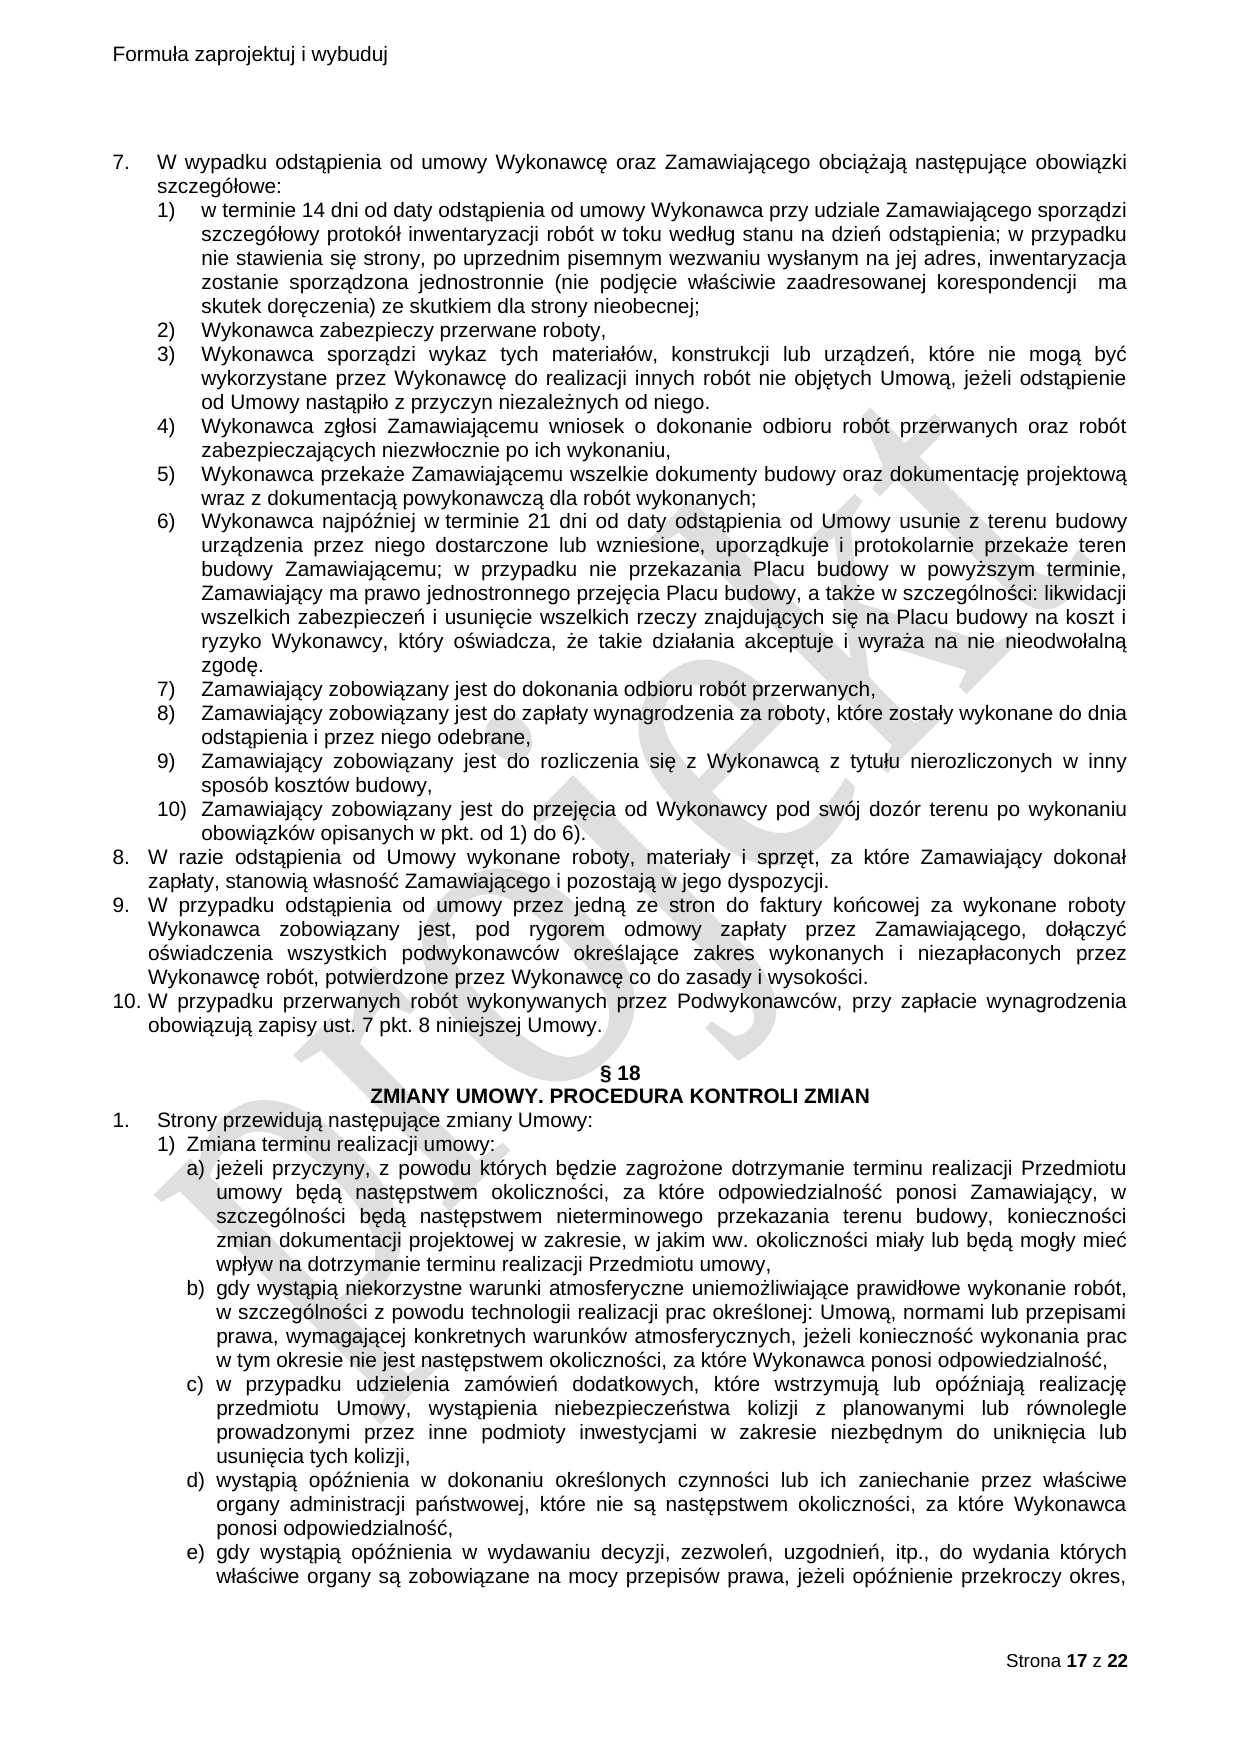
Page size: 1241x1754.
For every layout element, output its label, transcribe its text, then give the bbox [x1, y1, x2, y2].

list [186, 1539, 1128, 1587]
list Zamawiający zobowiązany jest do dokonania odbioru robót przerwanych, [157, 677, 1128, 701]
list Wykonawca sporządzi wykaz tych materiałów, konstrukcji lub urządzeń, które nie mogą być wykorzystane przez Wykonawcę do realizacji innych robót nie objętych Umową, jeżeli odstąpienie od Umowy nastąpiło z przyczyn niezależnych od niego. [157, 342, 1128, 413]
list Zamawiający zobowiązany jest do przejęcia od Wykonawcy pod swój dozór terenu po wykonaniu obowiązków opisanych w pkt. od 1) do 6). [157, 797, 1128, 845]
list Wykonawca najpóźniej w terminie 21 dni od daty odstąpienia od Umowy usunie z terenu budowy urządzenia przez niego dostarczone lub wzniesione, uporządkuje i protokolarnie przekaże teren budowy Zamawiającemu; w przypadku nie przekazania Placu budowy w powyższym terminie, Zamawiający ma prawo jednostronnego przejęcia Placu budowy, a także w szczególności: likwidacji wszelkich zabezpieczeń i usunięcie wszelkich rzeczy znajdujących się na Placu budowy na koszt i ryzyko Wykonawcy, który oświadcza, że takie działania akceptuje i wyraża na nie nieodwołalną zgodę. [157, 509, 1128, 677]
list Strony przewidują następujące zmiany Umowy: [112, 1108, 1128, 1132]
list W razie odstąpienia od Umowy wykonane roboty, materiały i sprzęt, za które Zamawiający dokonał zapłaty, stanowią własność Zamawiającego i pozostają w jego dyspozycji. [112, 845, 1128, 893]
list Wykonawca przekaże Zamawiającemu wszelkie dokumenty budowy oraz dokumentację projektową wraz z dokumentacją powykonawczą dla robót wykonanych; [157, 461, 1128, 509]
list W przypadku przerwanych robót wykonywanych przez Podwykonawców, przy zapłacie wynagrodzenia obowiązują zapisy ust. 7 pkt. 8 niniejszej Umowy. [112, 988, 1128, 1036]
list W przypadku odstąpienia od umowy przez jedną ze stron do faktury końcowej za wykonane roboty Wykonawca zobowiązany jest, pod rygorem odmowy zapłaty przez Zamawiającego, dołączyć oświadczenia wszystkich podwykonawców określające zakres wykonanych i niezapłaconych przez Wykonawcę robót, potwierdzone przez Wykonawcę co do zasady i wysokości. [112, 893, 1128, 988]
list W wypadku odstąpienia od umowy Wykonawcę oraz Zamawiającego obciążają następujące obowiązki szczegółowe: [112, 150, 1128, 198]
text ZMIANY UMOWY. PROCEDURA KONTROLI ZMIAN [112, 1084, 1128, 1108]
list Wykonawca zabezpieczy przerwane roboty, [157, 318, 1128, 342]
list Zamawiający zobowiązany jest do rozliczenia się z Wykonawcą z tytułu nierozliczonych w inny sposób kosztów budowy, [157, 749, 1128, 797]
list gdy wystąpią niekorzystne warunki atmosferyczne uniemożliwiające prawidłowe wykonanie robót, w szczególności z powodu technologii realizacji prac określonej: Umową, normami lub przepisami prawa, wymagającej konkretnych warunków atmosferycznych, jeżeli konieczność wykonania prac w tym okresie nie jest następstwem okoliczności, za które Wykonawca ponosi odpowiedzialność, [186, 1276, 1128, 1372]
list jeżeli przyczyny, z powodu których będzie zagrożone dotrzymanie terminu realizacji Przedmiotu umowy będą następstwem okoliczności, za które odpowiedzialność ponosi Zamawiający, w szczególności będą następstwem nieterminowego przekazania terenu budowy, konieczności zmian dokumentacji projektowej w zakresie, w jakim ww. okoliczności miały lub będą mogły mieć wpływ na dotrzymanie terminu realizacji Przedmiotu umowy, [186, 1156, 1128, 1276]
list Wykonawca zgłosi Zamawiającemu wniosek o dokonanie odbioru robót przerwanych oraz robót zabezpieczających niezwłocznie po ich wykonaniu, [157, 413, 1128, 461]
list wystąpią opóźnienia w dokonaniu określonych czynności lub ich zaniechanie przez właściwe organy administracji państwowej, które nie są następstwem okoliczności, za które Wykonawca ponosi odpowiedzialność, [186, 1468, 1128, 1539]
text § 18 [112, 1060, 1128, 1084]
list Zmiana terminu realizacji umowy: [157, 1132, 1128, 1156]
list Zamawiający zobowiązany jest do zapłaty wynagrodzenia za roboty, które zostały wykonane do dnia odstąpienia i przez niego odebrane, [157, 701, 1128, 749]
list w przypadku udzielenia zamówień dodatkowych, które wstrzymują lub opóźniają realizację przedmiotu Umowy, wystąpienia niebezpieczeństwa kolizji z planowanymi lub równolegle prowadzonymi przez inne podmioty inwestycjami w zakresie niezbędnym do uniknięcia lub usunięcia tych kolizji, [186, 1372, 1128, 1468]
list w terminie 14 dni od daty odstąpienia od umowy Wykonawca przy udziale Zamawiającego sporządzi szczegółowy protokół inwentaryzacji robót w toku według stanu na dzień odstąpienia; w przypadku nie stawienia się strony, po uprzednim pisemnym wezwaniu wysłanym na jej adres, inwentaryzacja zostanie sporządzona jednostronnie (nie podjęcie właściwie zaadresowanej korespondencji ma skutek doręczenia) ze skutkiem dla strony nieobecnej; [157, 198, 1128, 318]
